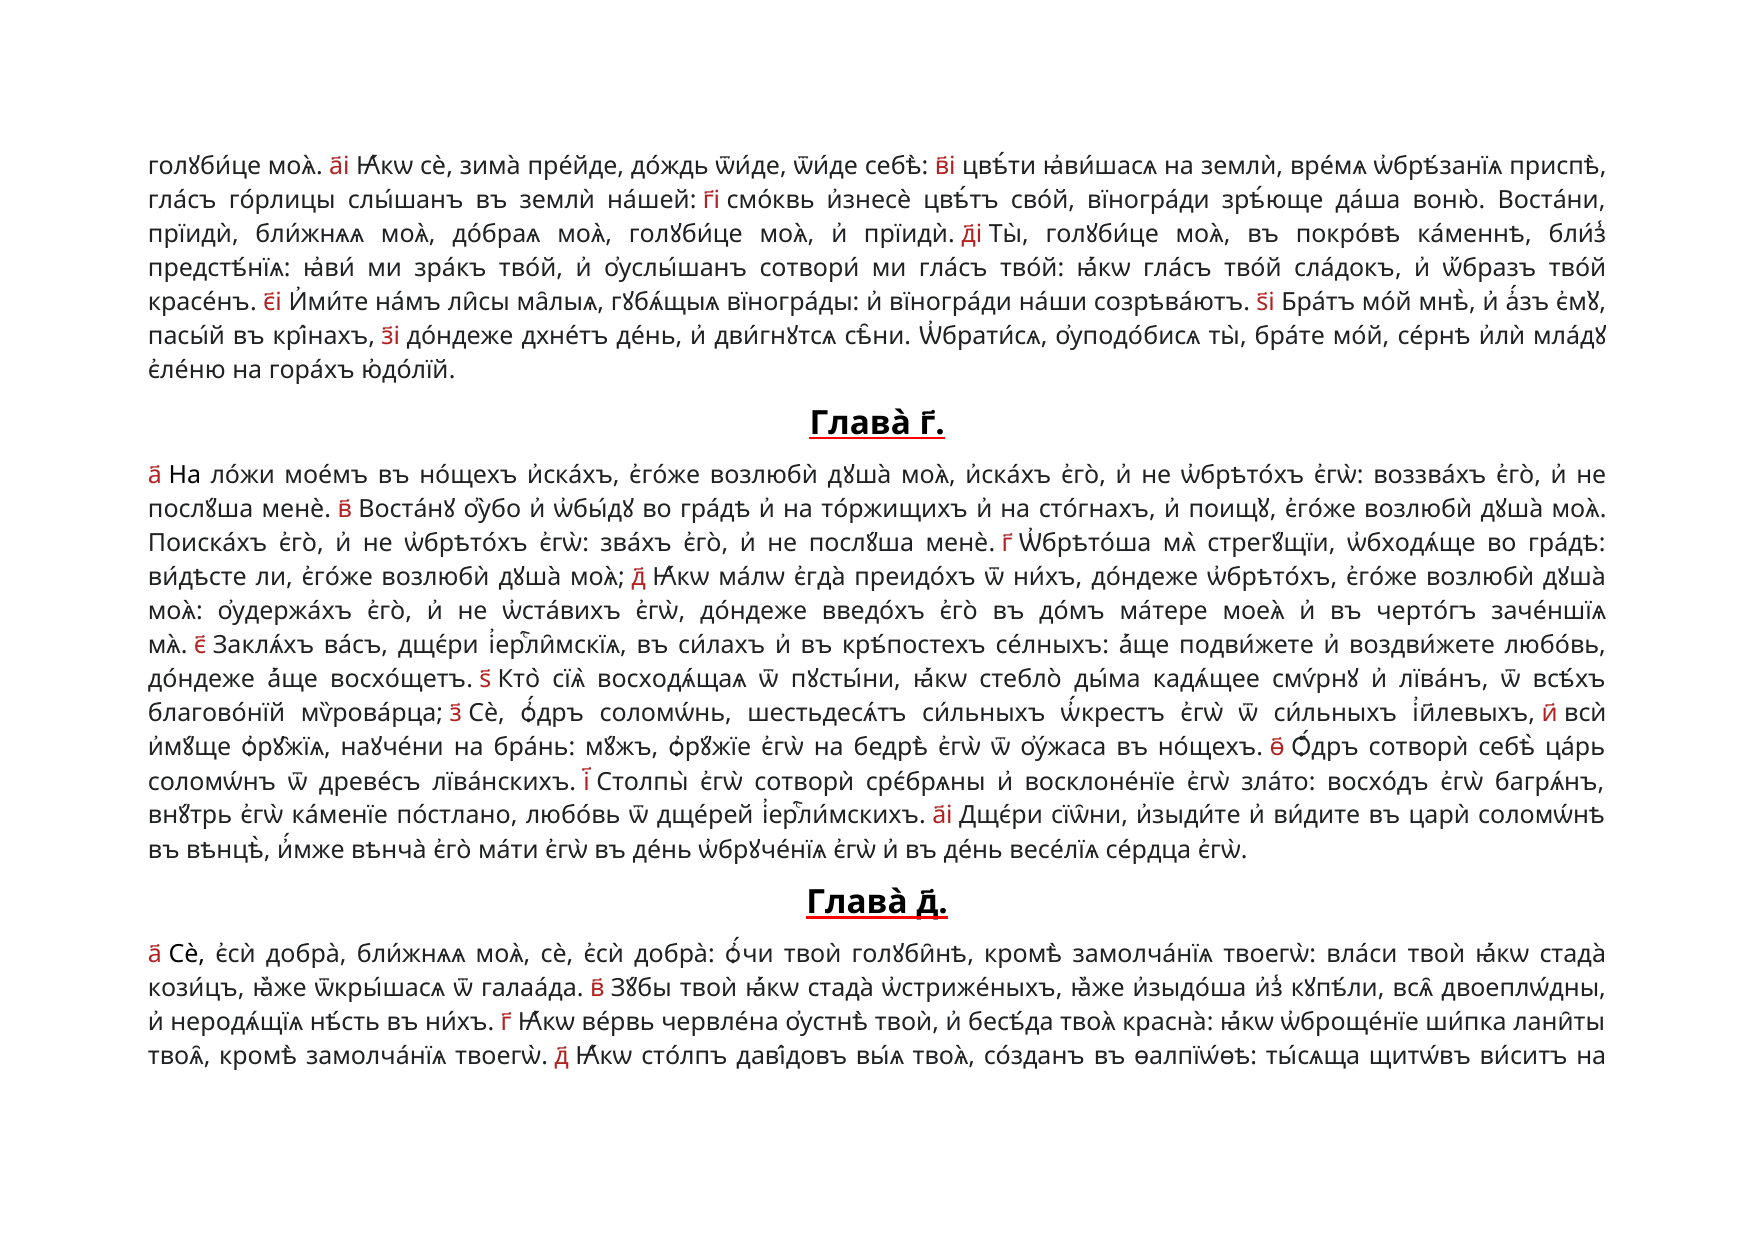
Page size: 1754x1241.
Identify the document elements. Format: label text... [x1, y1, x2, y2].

text а҃ На ло́жи мое́мъ въ но́щехъ и҆ска́хъ, є҆го́же возлюбѝ дꙋша̀ моѧ̀, и҆ска́хъ є҆го̀, и҆ не ѡ҆брѣто́хъ є҆гѡ̀: воззва́хъ є҆го̀, и҆ не послꙋ́ша менѐ. в҃ Воста́нꙋ ѹ҆̀бо и҆ ѡ҆бы́дꙋ во гра́дѣ и҆ на то́ржищихъ и҆ на сто́гнахъ, и҆ поищꙋ̀, є҆го́же возлюбѝ дꙋша̀ моѧ̀. Поиска́хъ є҆го̀, и҆ не ѡ҆брѣто́хъ є҆гѡ̀: зва́хъ є҆го̀, и҆ не послꙋ́ша менѐ. г҃ Ѡ҆брѣто́ша мѧ̀ стрегꙋ́щїи, ѡ҆бходѧ́ще во гра́дѣ: ви́дѣсте ли, є҆го́же возлюбѝ дꙋша̀ моѧ̀; д҃ Ꙗ҆́кѡ ма́лѡ є҆гда̀ преидо́хъ ѿ ни́хъ, до́ндеже ѡ҆брѣто́хъ, є҆го́же возлюбѝ дꙋша̀ моѧ̀: ѹ҆держа́хъ є҆го̀, и҆ не ѡ҆ста́вихъ є҆гѡ̀, до́ндеже введо́хъ є҆го̀ въ до́мъ ма́тере моеѧ̀ и҆ въ черто́гъ заче́ншїѧ мѧ̀. є҃ Заклѧ́хъ ва́съ, дщє́ри і҆ерⷭ҇ли̑мскїѧ, въ си́лахъ и҆ въ крѣ́постехъ се́лныхъ: а҆́ще подви́жете и҆ воздви́жете любо́вь, до́ндеже а҆́ще восхо́щетъ. ѕ҃ Кто̀ сїѧ̀ восходѧ́щаѧ ѿ пꙋсты́ни, ꙗ҆́кѡ стебло̀ ды́ма кадѧ́щее смѵ́рнꙋ и҆ лїва́нъ, ѿ всѣ́хъ благово́нїй мѷрова́рца; з҃ Сѐ, ѻ҆́дръ соломѡ́нь, шестьдесѧ́тъ си́льныхъ ѡ҆́крестъ є҆гѡ̀ ѿ си́льныхъ і҆и҃левыхъ, и҃ всѝ и҆мꙋ́ще ѻ҆рꙋ̑жїѧ, наꙋче́ни на бра́нь: мꙋ́жъ, ѻ҆рꙋ́жїе є҆гѡ̀ на бедрѣ̀ є҆гѡ̀ ѿ ѹ҆́жаса въ но́щехъ. ѳ҃ Ѻ҆́дръ сотворѝ себѣ̀ ца́рь соломѡ́нъ ѿ древе́съ лїва́нскихъ. і҃ Столпы̀ є҆гѡ̀ сотворѝ срє́брѧны и҆ восклоне́нїе є҆гѡ̀ зла́то: восхо́дъ є҆гѡ̀ багрѧ́нъ, внꙋ́трь є҆гѡ̀ ка́менїе по́стлано, любо́вь ѿ дще́рей і҆ерⷭ҇ли́мскихъ. а҃і Дщє́ри сїѡ̑ни, и҆зыди́те и҆ ви́дите въ царѝ соломѡ́нѣ въ вѣнцѣ̀, и҆́мже вѣнча̀ є҆го̀ ма́ти є҆гѡ̀ въ де́нь ѡ҆брꙋче́нїѧ є҆гѡ̀ и҆ въ де́нь весе́лїѧ се́рдца є҆гѡ̀. [148, 457, 1606, 865]
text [148, 936, 1606, 1072]
text Глава̀ д҃. [148, 878, 1606, 923]
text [148, 148, 1606, 386]
text Глава̀ г҃. [148, 399, 1606, 444]
